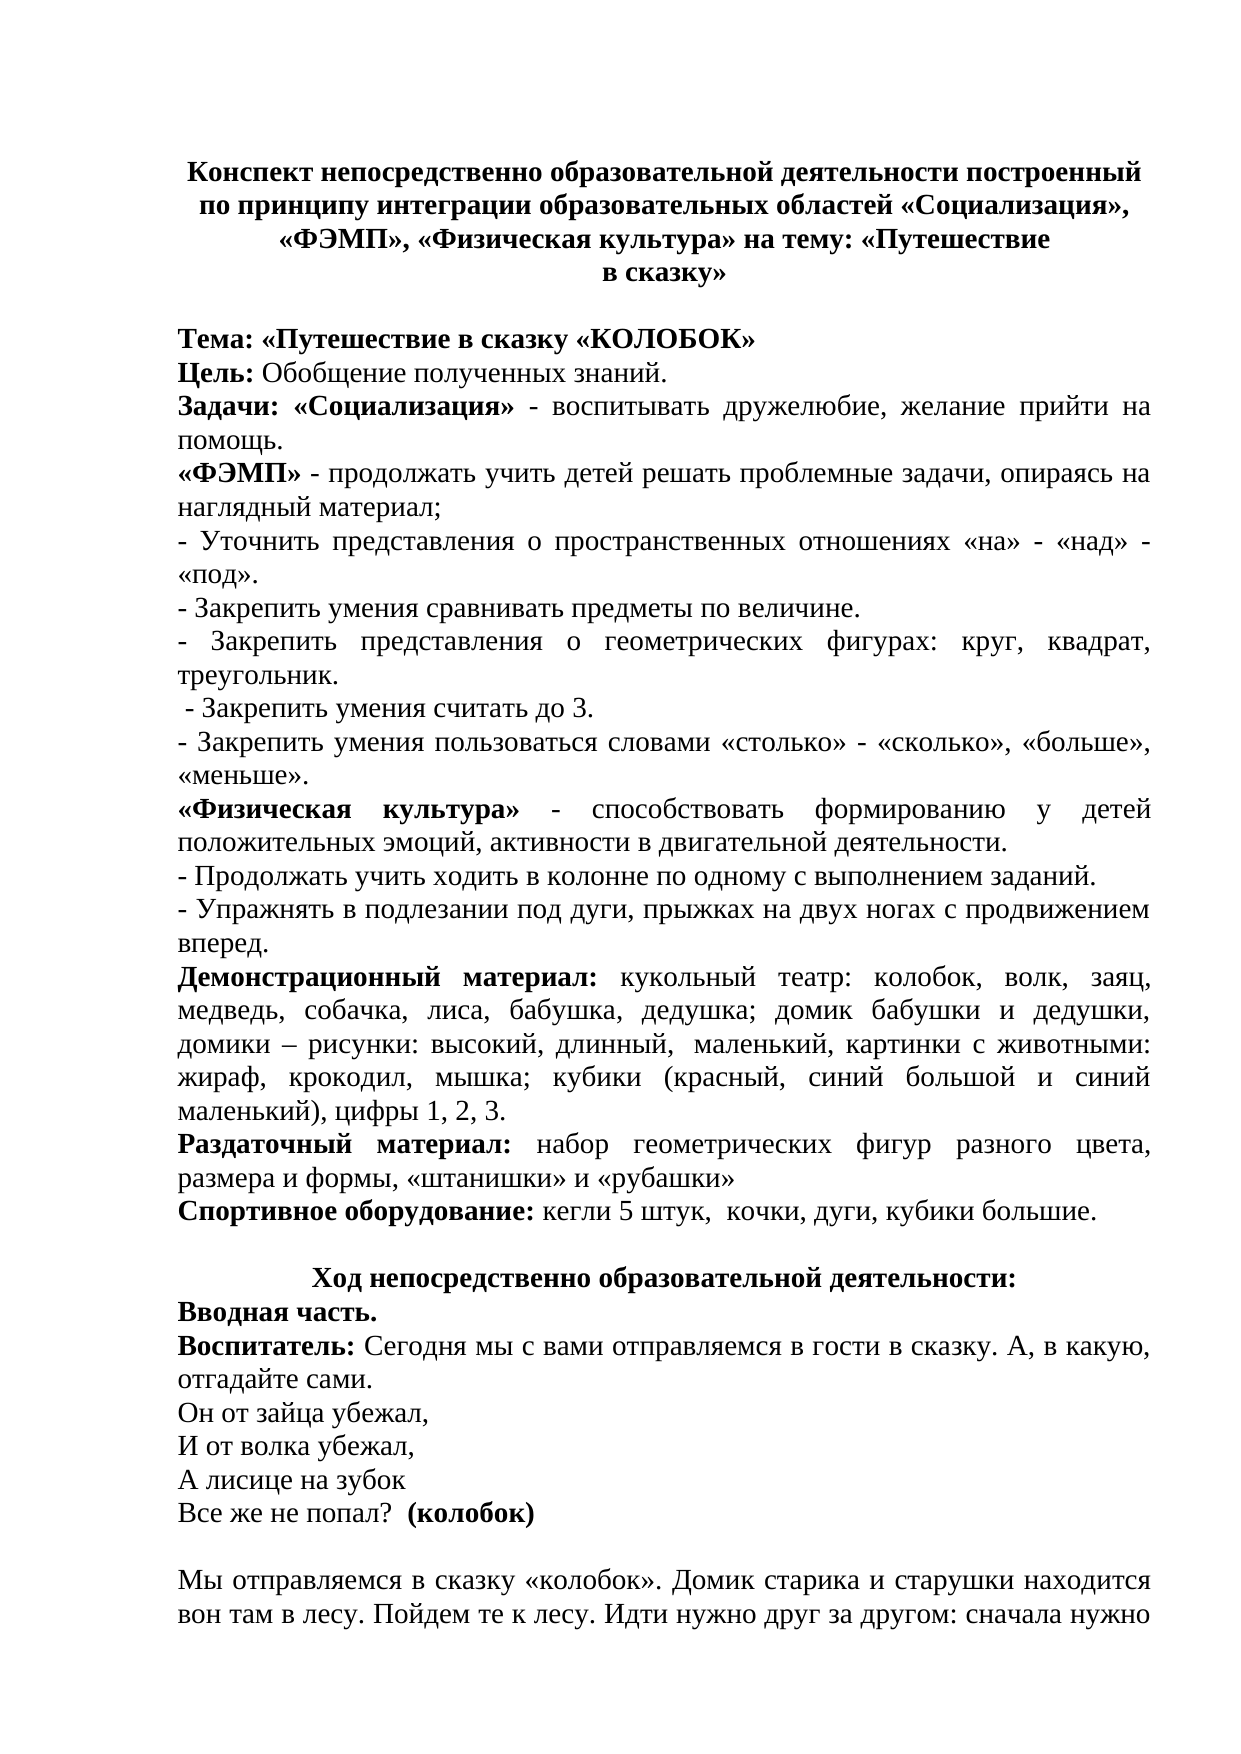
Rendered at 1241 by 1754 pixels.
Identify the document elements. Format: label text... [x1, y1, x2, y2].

text И от волка убежал, [177, 1428, 1152, 1462]
text в сказку» [177, 254, 1152, 288]
text - Закрепить представления о геометрических фигурах: круг, квадрат, треугольник. [177, 623, 1152, 690]
text Все же не попал? (колобок) [177, 1495, 1152, 1529]
text «Физическая культура» - способствовать формированию у детей положительных эмоций, активности в двигательной деятельности. [177, 791, 1152, 858]
text Воспитатель: Сегодня мы с вами отправляемся в гости в сказку. А, в какую, отгадайте сами. [177, 1328, 1152, 1395]
text Демонстрационный материал: кукольный театр: колобок, волк, заяц, медведь, собачка, лиса, бабушка, дедушка; домик бабушки и дедушки, домики – рисунки: высокий, длинный, маленький, картинки с животными: жираф, крокодил, мышка; кубики (красный, синий большой и синий маленький), цифры 1, 2, 3. [177, 959, 1152, 1126]
text - Уточнить представления о пространственных отношениях «на» - «над» - «под». [177, 523, 1152, 590]
text Вводная часть. [177, 1294, 1152, 1328]
text Ход непосредственно образовательной деятельности: [177, 1261, 1152, 1294]
text Конспект непосредственно образовательной деятельности построенный по принципу интеграции образовательных областей «Социализация», «ФЭМП», «Физическая культура» на тему: «Путешествие [177, 154, 1152, 254]
text «ФЭМП» - продолжать учить детей решать проблемные задачи, опираясь на наглядный материал; [177, 456, 1152, 523]
text - Продолжать учить ходить в колонне по одному с выполнением заданий. [177, 858, 1152, 892]
text А лисице на зубок [177, 1462, 1152, 1495]
text Раздаточный материал: набор геометрических фигур разного цвета, размера и формы, «штанишки» и «рубашки» [177, 1126, 1152, 1193]
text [177, 1562, 1152, 1629]
text Задачи: «Социализация» - воспитывать дружелюбие, желание прийти на помощь. [177, 388, 1152, 456]
text Цель: Обобщение полученных знаний. [177, 355, 1152, 388]
text - Упражнять в подлезании под дуги, прыжках на двух ногах с продвижением вперед. [177, 892, 1152, 959]
text - Закрепить умения пользоваться словами «столько» - «сколько», «больше», «меньше». [177, 724, 1152, 791]
text - Закрепить умения сравнивать предметы по величине. [177, 590, 1152, 623]
text Спортивное оборудование: кегли 5 штук, кочки, дуги, кубики большие. [177, 1193, 1152, 1227]
text Тема: «Путешествие в сказку «КОЛОБОК» [177, 321, 1152, 355]
text - Закрепить умения считать до 3. [177, 690, 1152, 724]
text Он от зайца убежал, [177, 1395, 1152, 1428]
